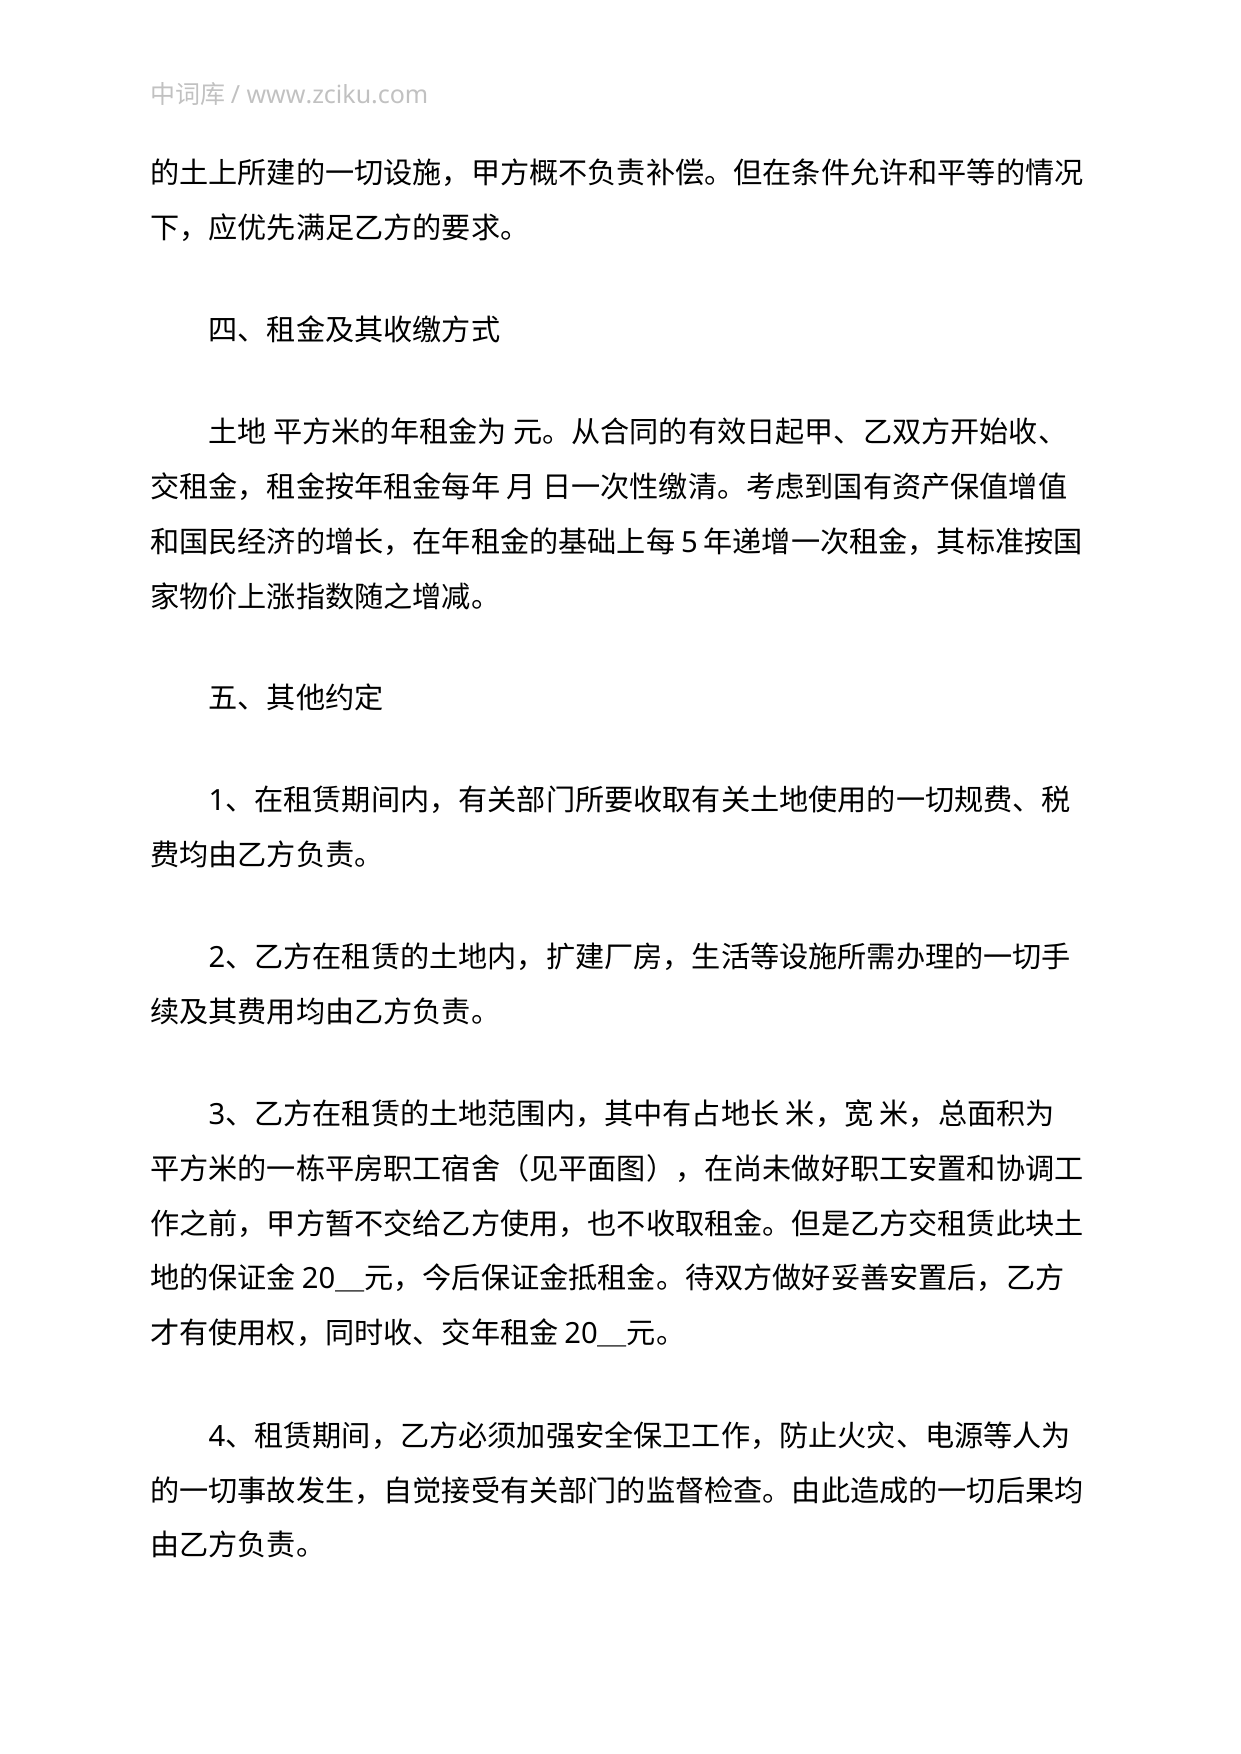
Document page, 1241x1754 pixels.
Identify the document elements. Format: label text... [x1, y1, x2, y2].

text 四、租金及其收缴方式 [150, 307, 1090, 349]
text 土地 平方米的年租金为 元。从合同的有效日起甲、乙双方开始收、交租金，租金按年租金每年 月 日一次性缴清。考虑到国有资产保值增值和国民经济的增长，在年租金的基础上每5年递增一次租金，其标准按国家物价上涨指数随之增减。 [150, 408, 1090, 616]
text 2、乙方在租赁的土地内，扩建厂房，生活等设施所需办理的一切手续及其费用均由乙方负责。 [150, 933, 1090, 1031]
text 1、在租赁期间内，有关部门所要收取有关土地使用的一切规费、税费均由乙方负责。 [150, 777, 1090, 874]
text 4、租赁期间，乙方必须加强安全保卫工作，防止火灾、电源等人为的一切事故发生，自觉接受有关部门的监督检查。由此造成的一切后果均由乙方负责。 [150, 1412, 1090, 1564]
text 五、其他约定 [150, 675, 1090, 717]
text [150, 150, 1090, 247]
text 3、乙方在租赁的土地范围内，其中有占地长 米，宽 米，总面积为 平方米的一栋平房职工宿舍（见平面图），在尚未做好职工安置和协调工作之前，甲方暂不交给乙方使用，也不收取租金。但是乙方交租赁此块土地的保证金20＿元，今后保证金抵租金。待双方做好妥善安置后，乙方才有使用权，同时收、交年租金20＿元。 [150, 1090, 1090, 1352]
